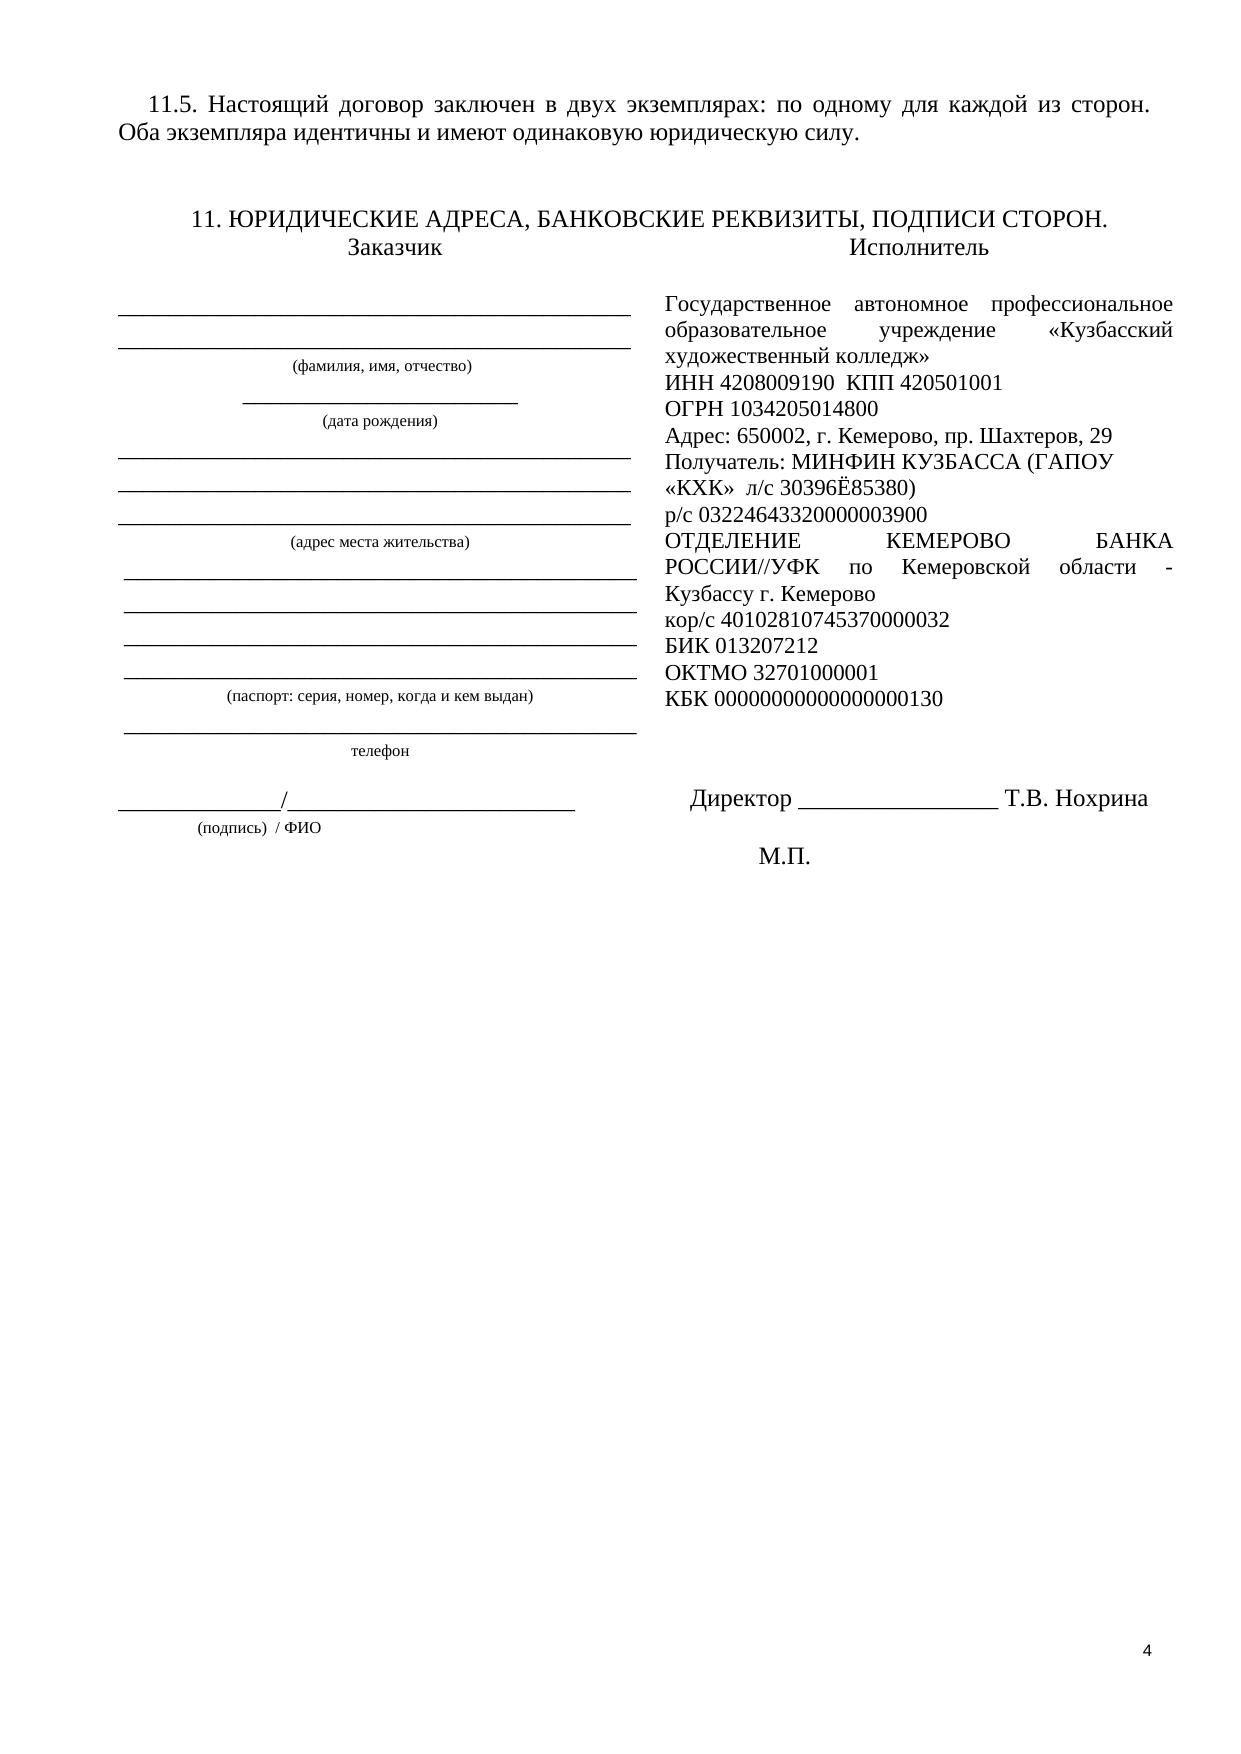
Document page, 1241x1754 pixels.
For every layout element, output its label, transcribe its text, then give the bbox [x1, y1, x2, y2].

table_header Исполнитель [653, 233, 1185, 290]
table_cell __________________________________________________________________________________ (фамилия, имя, отчество) ______________________ (дата рождения) ___________________________________________________________________________________________________________________________ (адрес места жительства) ____________________________________________________________________________________________________________________________________________________________________ (паспорт: серия, номер, когда и кем выдан) _________________________________________ телефон _____________/_______________________ (подпись) / ФИО [107, 290, 653, 890]
table_cell Государственное автономное профессиональное образовательное учреждение «Кузбасский художественный колледж» ИНН 4208009190 КПП 420501001 ОГРН 1034205014800 Адрес: 650002, г. Кемерово, пр. Шахтеров, 29 Получатель: МИНФИН КУЗБАССА (ГАПОУ «КХК» л/с 30396Ё85380) р/с 03224643320000003900 ОТДЕЛЕНИЕ КЕМЕРОВО БАНКА РОССИИ//УФК по Кемеровской области - Кузбассу г. Кемерово кор/с 40102810745370000032 БИК 013207212 ОКТМО 32701000001 КБК 00000000000000000130 Директор ________________ Т.В. Нохрина М.П. [653, 290, 1185, 890]
text 11.5. Настоящий договор заключен в двух экземплярах: по одному для каждой из сторон. Оба экземпляра идентичны и имеют одинаковую юридическую силу. [118, 89, 1152, 146]
text 11. ЮРИДИЧЕСКИЕ АДРЕСА, БАНКОВСКИЕ РЕКВИЗИТЫ, ПОДПИСИ СТОРОН. [118, 204, 1152, 232]
table_header Заказчик [107, 233, 653, 290]
